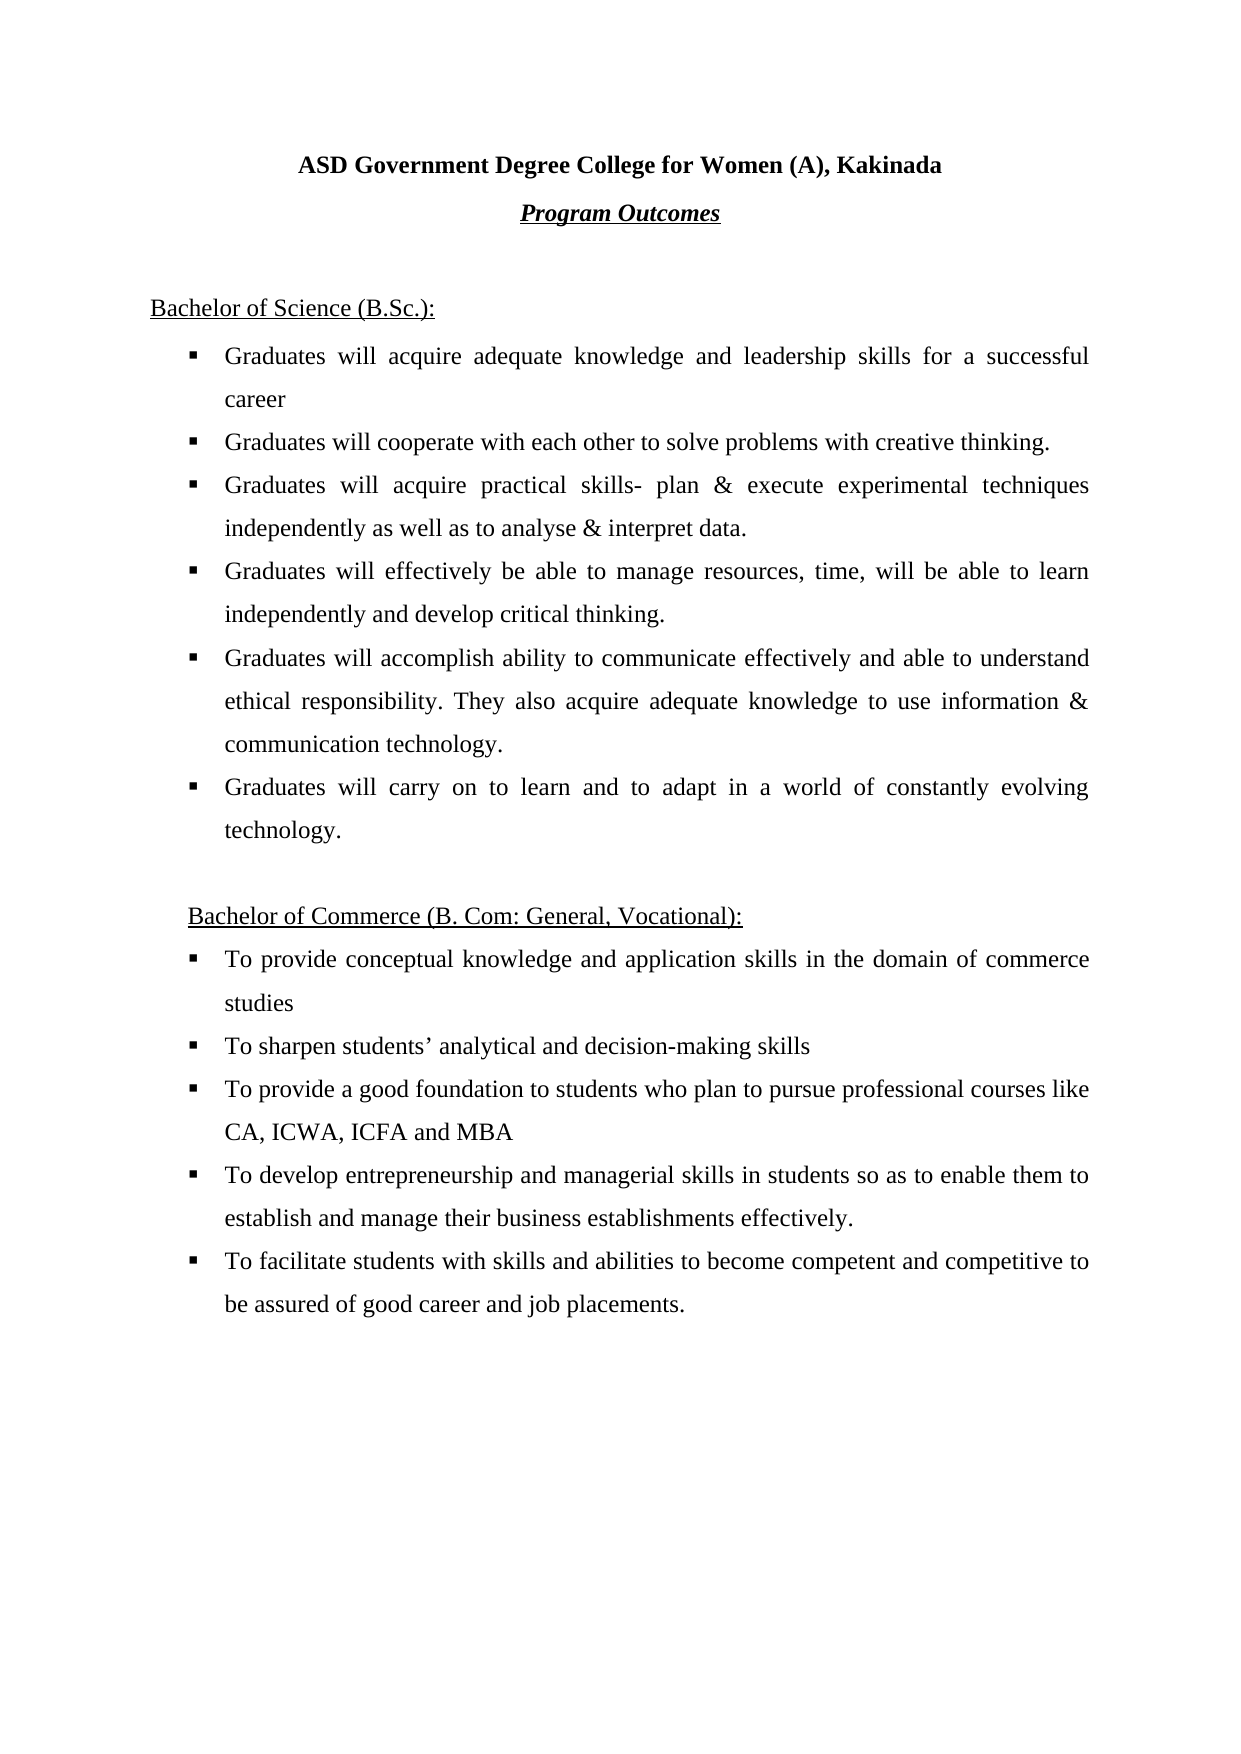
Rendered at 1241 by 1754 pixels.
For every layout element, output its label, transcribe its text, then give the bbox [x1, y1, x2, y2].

list Graduates will carry on to learn and to adapt in a world of constantly evolving technology. [187, 772, 1090, 844]
text Program Outcomes [150, 198, 1090, 226]
list Graduates will acquire adequate knowledge and leadership skills for a successful career [187, 341, 1090, 413]
list To facilitate students with skills and abilities to become competent and competitive to be assured of good career and job placements. [187, 1246, 1090, 1318]
text ASD Government Degree College for Women (A), Kakinada [150, 150, 1090, 179]
list Graduates will effectively be able to manage resources, time, will be able to learn independently and develop critical thinking. [187, 556, 1090, 628]
list To sharpen students’ analytical and decision-making skills [187, 1031, 1090, 1059]
list Graduates will cooperate with each other to solve problems with creative thinking. [187, 427, 1090, 456]
text Bachelor of Commerce (B. Com: General, Vocational): [187, 901, 1090, 930]
list To provide conceptual knowledge and application skills in the domain of commerce studies [187, 944, 1090, 1016]
text Bachelor of Science (B.Sc.): [150, 293, 1090, 322]
list To develop entrepreneurship and managerial skills in students so as to enable them to establish and manage their business establishments effectively. [187, 1160, 1090, 1232]
list Graduates will acquire practical skills- plan & execute experimental techniques independently as well as to analyse & interpret data. [187, 470, 1090, 542]
list Graduates will accomplish ability to communicate effectively and able to understand ethical responsibility. They also acquire adequate knowledge to use information & communication technology. [187, 643, 1090, 758]
list To provide a good foundation to students who plan to pursue professional courses like CA, ICWA, ICFA and MBA [187, 1074, 1090, 1146]
